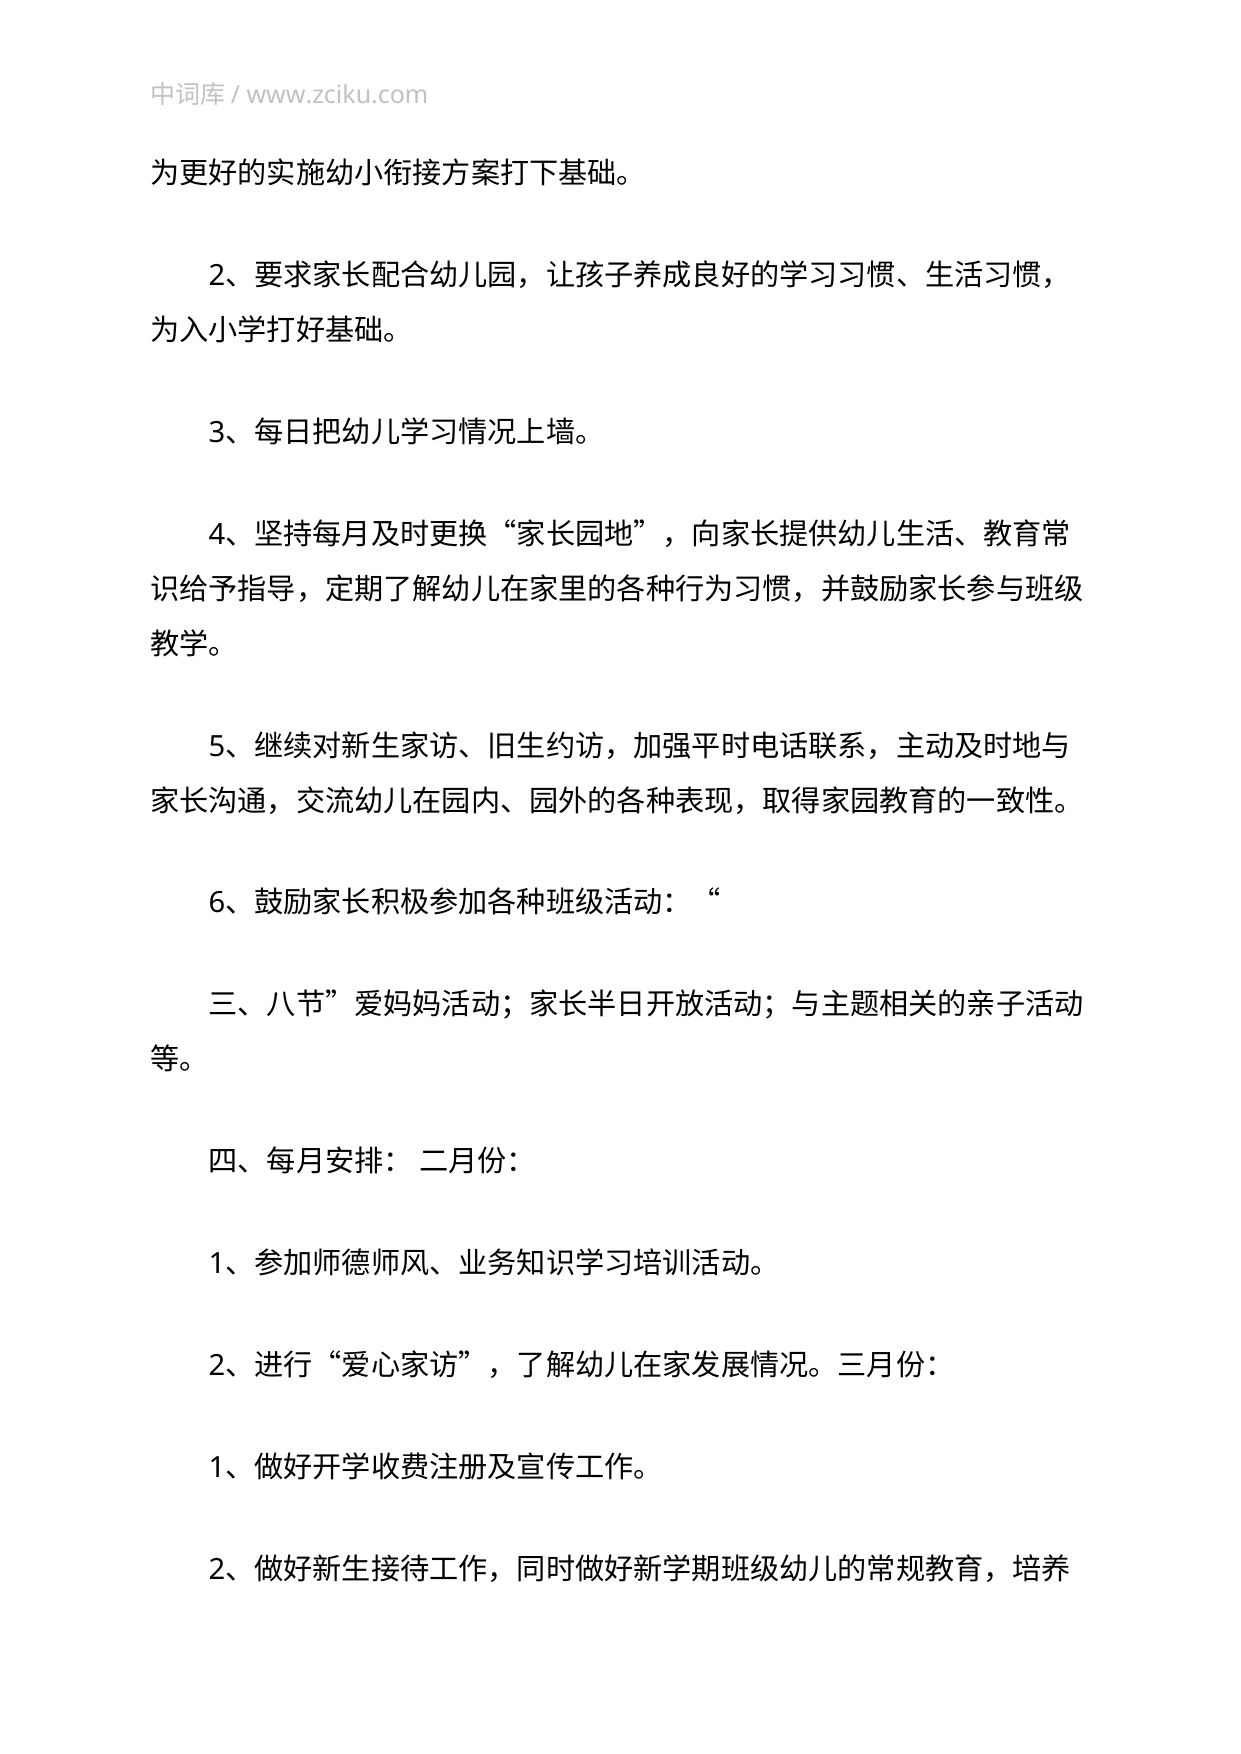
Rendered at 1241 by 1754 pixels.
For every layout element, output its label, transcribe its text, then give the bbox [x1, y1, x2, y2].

text 1、做好开学收费注册及宣传工作。 [150, 1443, 1090, 1486]
text 3、每日把幼儿学习情况上墙。 [150, 408, 1090, 451]
text 2、进行“爱心家访”，了解幼儿在家发展情况。三月份： [150, 1341, 1090, 1384]
text 四、每月安排： 二月份： [150, 1138, 1090, 1180]
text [150, 150, 1090, 192]
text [150, 1545, 1090, 1588]
text 4、坚持每月及时更换“家长园地”，向家长提供幼儿生活、教育常识给予指导，定期了解幼儿在家里的各种行为习惯，并鼓励家长参与班级教学。 [150, 511, 1090, 663]
text 6、鼓励家长积极参加各种班级活动：“ [150, 879, 1090, 921]
text 三、八节”爱妈妈活动；家长半日开放活动；与主题相关的亲子活动等。 [150, 981, 1090, 1078]
text 2、要求家长配合幼儿园，让孩子养成良好的学习习惯、生活习惯，为入小学打好基础。 [150, 252, 1090, 349]
text 1、参加师德师风、业务知识学习培训活动。 [150, 1239, 1090, 1282]
text 5、继续对新生家访、旧生约访，加强平时电话联系，主动及时地与家长沟通，交流幼儿在园内、园外的各种表现，取得家园教育的一致性。 [150, 722, 1090, 819]
